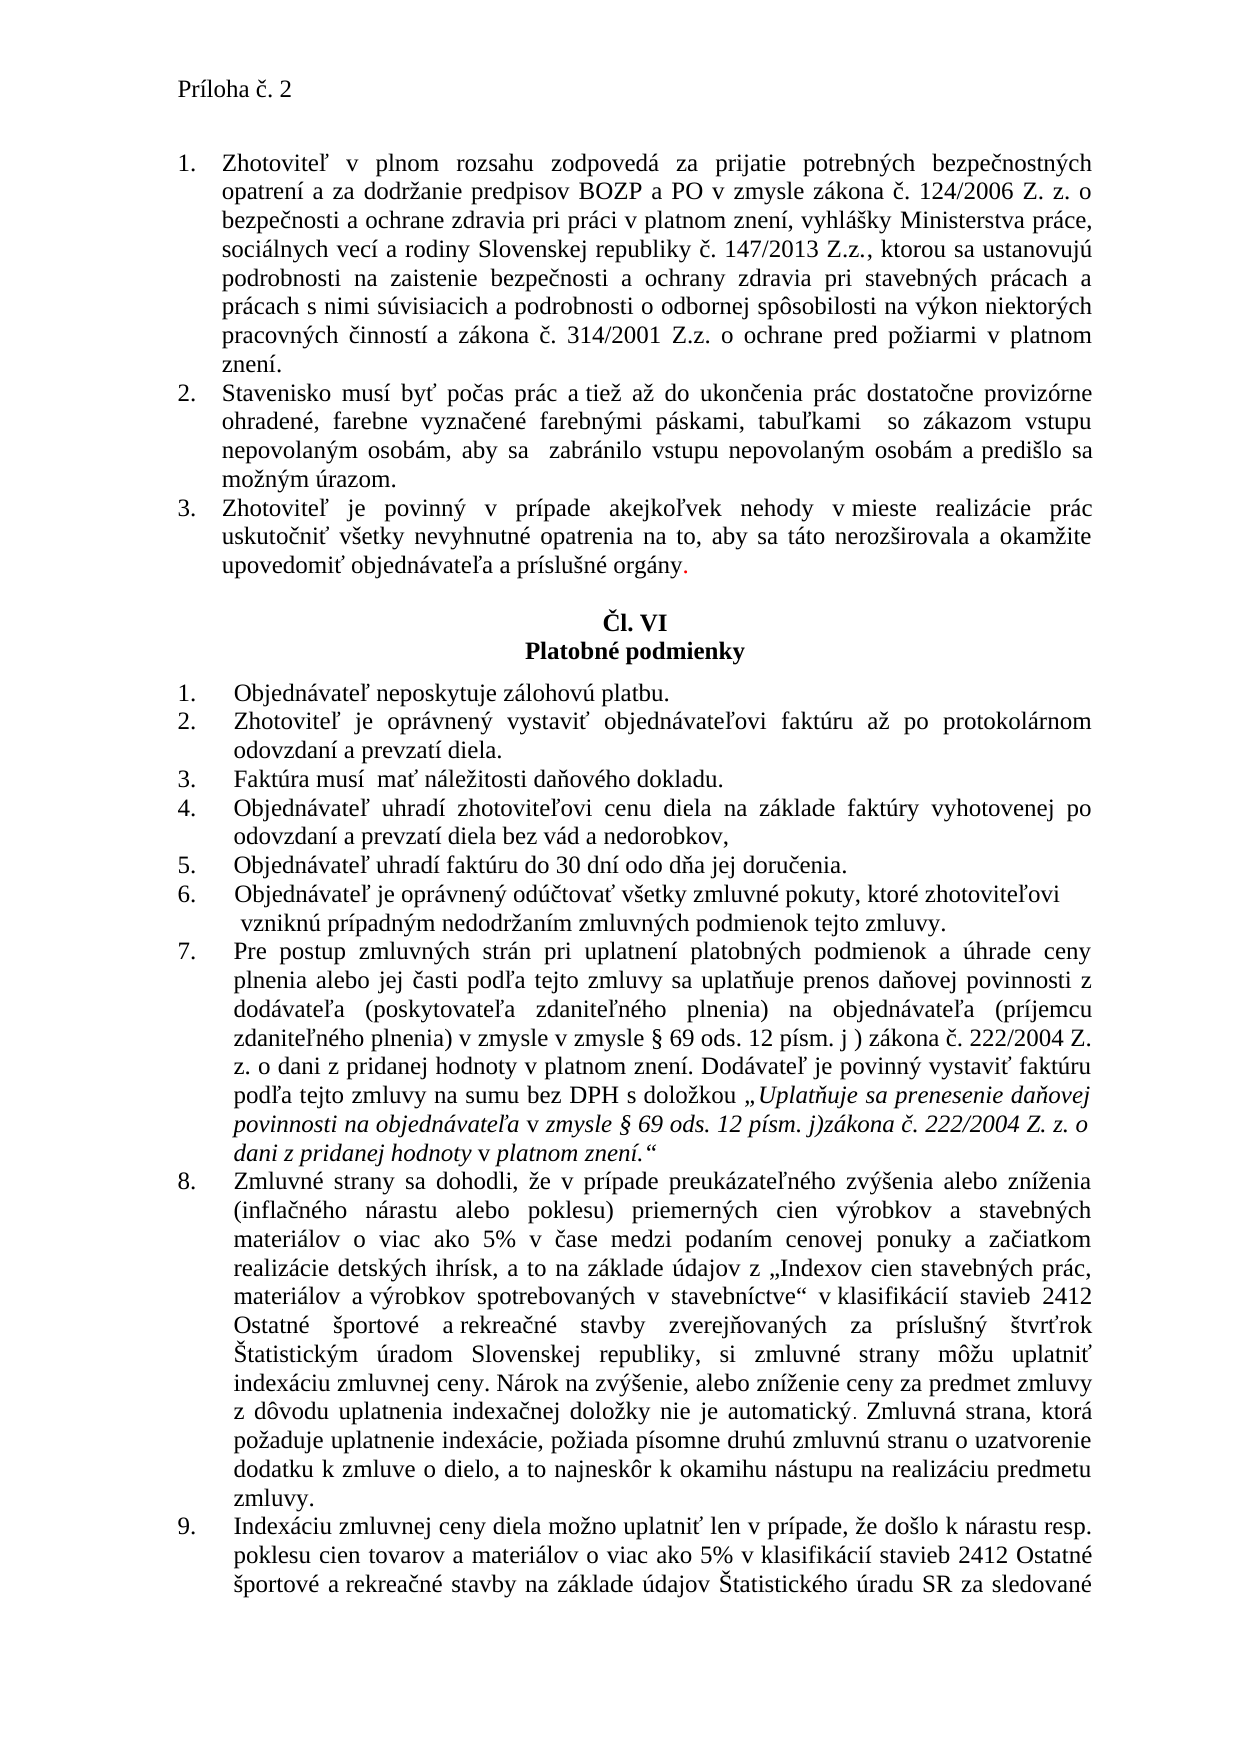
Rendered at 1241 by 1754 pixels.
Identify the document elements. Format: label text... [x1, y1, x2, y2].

list Objednávateľ neposkytuje zálohovú platbu. [177, 678, 1093, 706]
list Pre postup zmluvných strán pri uplatnení platobných podmienok a úhrade ceny plnenia alebo jej časti podľa tejto zmluvy sa uplatňuje prenos daňovej povinnosti z dodávateľa (poskytovateľa zdaniteľného plnenia) na objednávateľa (príjemcu zdaniteľného plnenia) v zmysle v zmysle § 69 ods. 12 písm. j ) zákona č. 222/2004 Z. z. o dani z pridanej hodnoty v platnom znení. Dodávateľ je povinný vystaviť faktúru podľa tejto zmluvy na sumu bez DPH s doložkou „Uplatňuje sa prenesenie daňovej povinnosti na objednávateľa v zmysle § 69 ods. 12 písm. j)zákona č. 222/2004 Z. z. o dani z pridanej hodnoty v platnom znení.“ [177, 936, 1093, 1166]
list Faktúra musí mať náležitosti daňového dokladu. [177, 764, 1093, 793]
list Objednávateľ je oprávnený odúčtovať všetky zmluvné pokuty, ktoré zhotoviteľovi [177, 879, 1093, 908]
list vzniknú prípadným nedodržaním zmluvných podmienok tejto zmluvy. [222, 908, 1093, 936]
text Čl. VI [177, 608, 1093, 636]
list Stavenisko musí byť počas prác a tiež až do ukončenia prác dostatočne provizórne ohradené, farebne vyznačené farebnými páskami, tabuľkami so zákazom vstupu nepovolaným osobám, aby sa zabránilo vstupu nepovolaným osobám a predišlo sa možným úrazom. [177, 378, 1093, 493]
list Zhotoviteľ je oprávnený vystaviť objednávateľovi faktúru až po protokolárnom odovzdaní a prevzatí diela. [177, 706, 1093, 764]
text Platobné podmienky [177, 636, 1093, 665]
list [177, 1511, 1093, 1598]
list Zhotoviteľ v plnom rozsahu zodpovedá za prijatie potrebných bezpečnostných opatrení a za dodržanie predpisov BOZP a PO v zmysle zákona č. 124/2006 Z. z. o bezpečnosti a ochrane zdravia pri práci v platnom znení, vyhlášky Ministerstva práce, sociálnych vecí a rodiny Slovenskej republiky č. 147/2013 Z.z., ktorou sa ustanovujú podrobnosti na zaistenie bezpečnosti a ochrany zdravia pri stavebných prácach a prácach s nimi súvisiacich a podrobnosti o odbornej spôsobilosti na výkon niektorých pracovných činností a zákona č. 314/2001 Z.z. o ochrane pred požiarmi v platnom znení. [177, 148, 1093, 378]
list Zmluvné strany sa dohodli, že v prípade preukázateľného zvýšenia alebo zníženia (inflačného nárastu alebo poklesu) priemerných cien výrobkov a stavebných materiálov o viac ako 5% v čase medzi podaním cenovej ponuky a začiatkom realizácie detských ihrísk, a to na základe údajov z „Indexov cien stavebných prác, materiálov a výrobkov spotrebovaných v stavebníctve“ v klasifikácií stavieb 2412 Ostatné športové a rekreačné stavby zverejňovaných za príslušný štvrťrok Štatistickým úradom Slovenskej republiky, si zmluvné strany môžu uplatniť indexáciu zmluvnej ceny. Nárok na zvýšenie, alebo zníženie ceny za predmet zmluvy z dôvodu uplatnenia indexačnej doložky nie je automatický. Zmluvná strana, ktorá požaduje uplatnenie indexácie, požiada písomne druhú zmluvnú stranu o uzatvorenie dodatku k zmluve o dielo, a to najneskôr k okamihu nástupu na realizáciu predmetu zmluvy. [177, 1166, 1093, 1511]
list Objednávateľ uhradí faktúru do 30 dní odo dňa jej doručenia. [177, 850, 1093, 879]
list Zhotoviteľ je povinný v prípade akejkoľvek nehody v mieste realizácie prác uskutočniť všetky nevyhnutné opatrenia na to, aby sa táto nerozširovala a okamžite upovedomiť objednávateľa a príslušné orgány. [177, 493, 1093, 579]
list Objednávateľ uhradí zhotoviteľovi cenu diela na základe faktúry vyhotovenej po odovzdaní a prevzatí diela bez vád a nedorobkov, [177, 793, 1093, 850]
